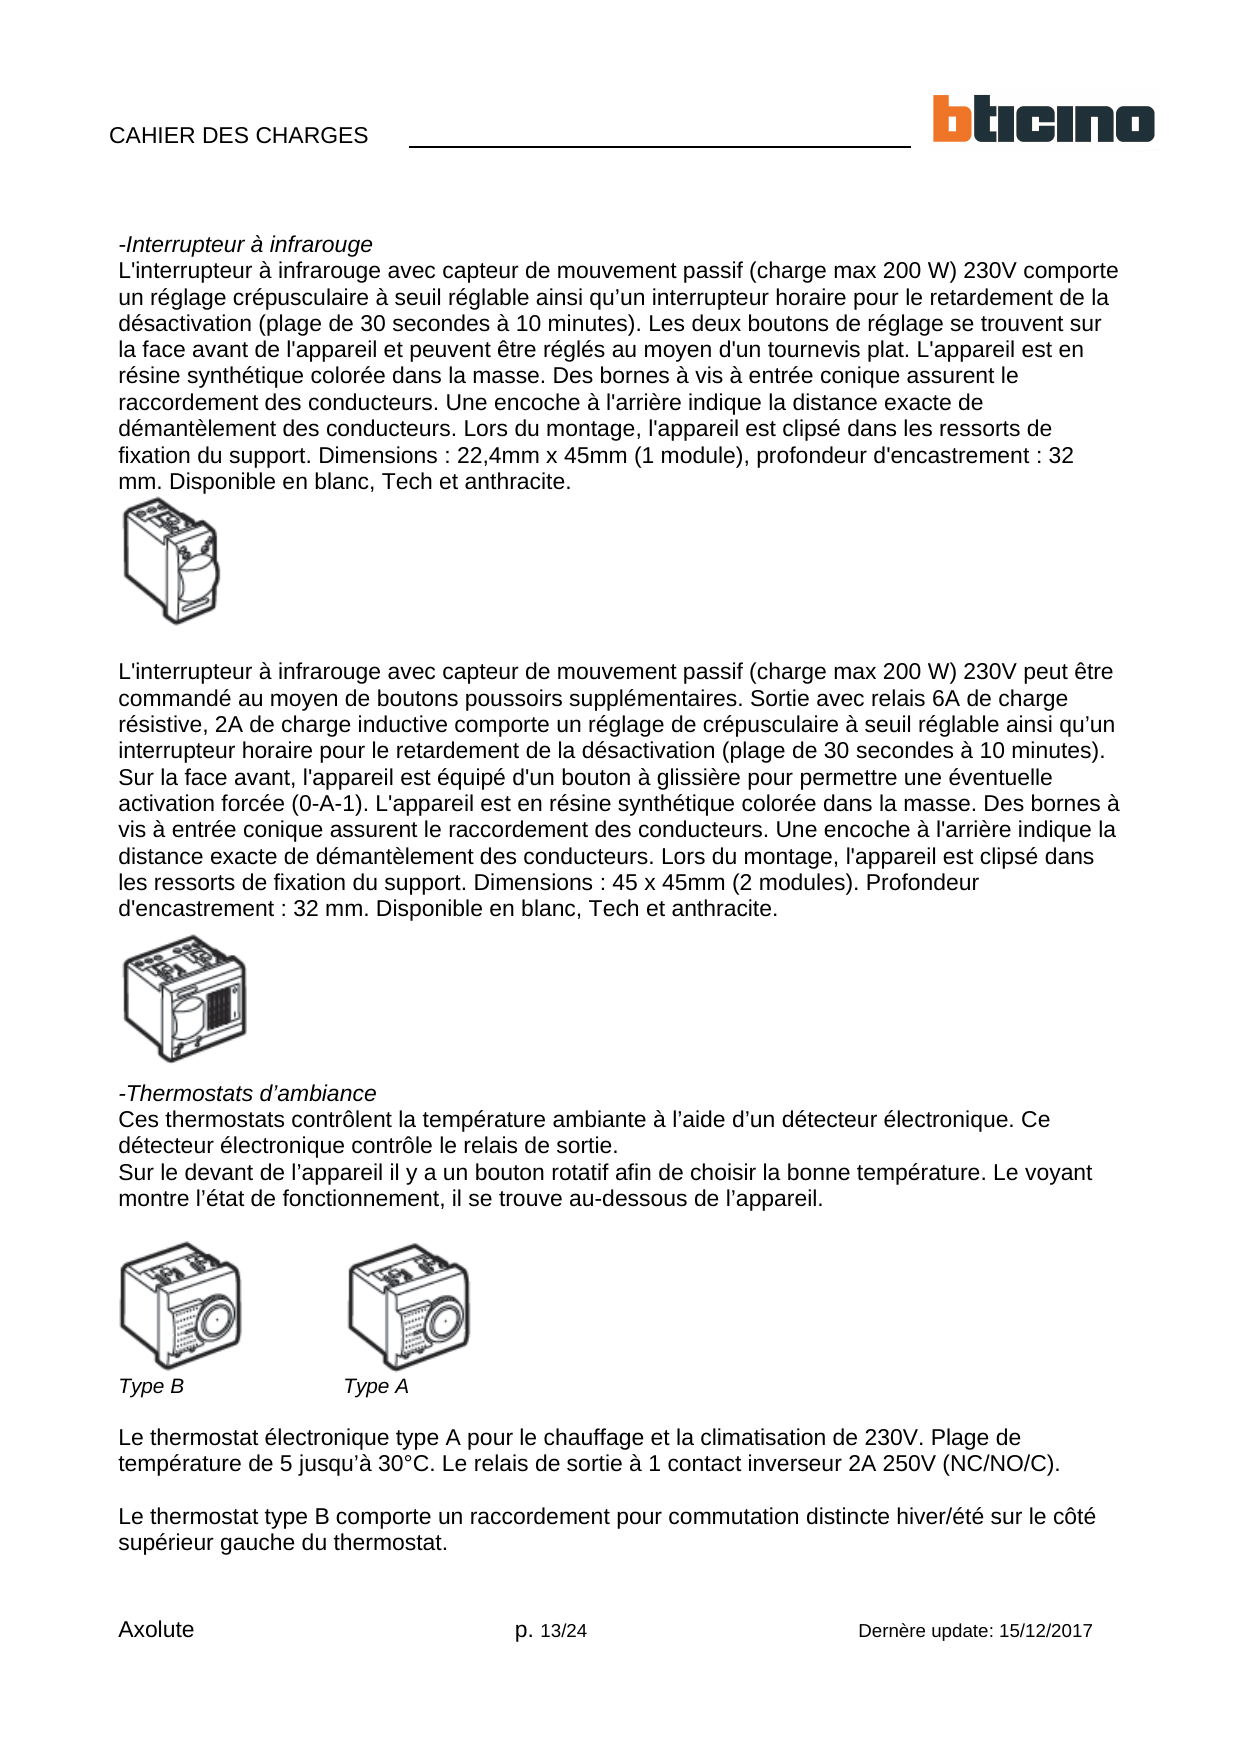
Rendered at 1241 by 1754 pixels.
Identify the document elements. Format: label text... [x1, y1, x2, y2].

text L'interrupteur à infrarouge avec capteur de mouvement passif (charge max 200 W) 230V comporte un réglage crépusculaire à seuil réglable ainsi qu’un interrupteur horaire pour le retardement de la désactivation (plage de 30 secondes à 10 minutes). Les deux boutons de réglage se trouvent sur la face avant de l'appareil et peuvent être réglés au moyen d'un tournevis plat. L'appareil est en résine synthétique colorée dans la masse. Des bornes à vis à entrée conique assurent le raccordement des conducteurs. Une encoche à l'arrière indique la distance exacte de démantèlement des conducteurs. Lors du montage, l'appareil est clipsé dans les ressorts de fixation du support. Dimensions : 22,4mm x 45mm (1 module), profondeur d'encastrement : 32 mm. Disponible en blanc, Tech et anthracite. [118, 257, 1122, 494]
text -Interrupteur à infrarouge [118, 231, 1122, 257]
picture [343, 1239, 483, 1374]
text Sur le devant de l’appareil il y a un bouton rotatif afin de choisir la bonne température. Le voyant montre l’état de fonctionnement, il se trouve au-dessous de l’appareil. [118, 1158, 1122, 1211]
text Type B Type A [118, 1373, 1122, 1397]
picture [927, 87, 1161, 152]
picture [118, 1237, 245, 1374]
text Ces thermostats contrôlent la température ambiante à l’aide d’un détecteur électronique. Ce détecteur électronique contrôle le relais de sortie. [118, 1106, 1122, 1158]
picture [118, 921, 258, 1080]
text L'interrupteur à infrarouge avec capteur de mouvement passif (charge max 200 W) 230V peut être commandé au moyen de boutons poussoirs supplémentaires. Sortie avec relais 6A de charge résistive, 2A de charge inductive comporte un réglage de crépusculaire à seuil réglable ainsi qu’un interrupteur horaire pour le retardement de la désactivation (plage de 30 secondes à 10 minutes). Sur la face avant, l'appareil est équipé d'un bouton à glissière pour permettre une éventuelle activation forcée (0-A-1). L'appareil est en résine synthétique colorée dans la masse. Des bornes à vis à entrée conique assurent le raccordement des conducteurs. Une encoche à l'arrière indique la distance exacte de démantèlement des conducteurs. Lors du montage, l'appareil est clipsé dans les ressorts de fixation du support. Dimensions : 45 x 45mm (2 modules). Profondeur d'encastrement : 32 mm. Disponible en blanc, Tech et anthracite. [118, 658, 1122, 922]
text Le thermostat électronique type A pour le chauffage et la climatisation de 230V. Plage de température de 5 jusqu’à 30°C. Le relais de sortie à 1 contact inverseur 2A 250V (NC/NO/C). [118, 1424, 1122, 1477]
text Le thermostat type B comporte un raccordement pour commutation distincte hiver/été sur le côté supérieur gauche du thermostat. [118, 1503, 1122, 1582]
picture [118, 494, 236, 632]
text -Thermostats d’ambiance [118, 1079, 1122, 1106]
